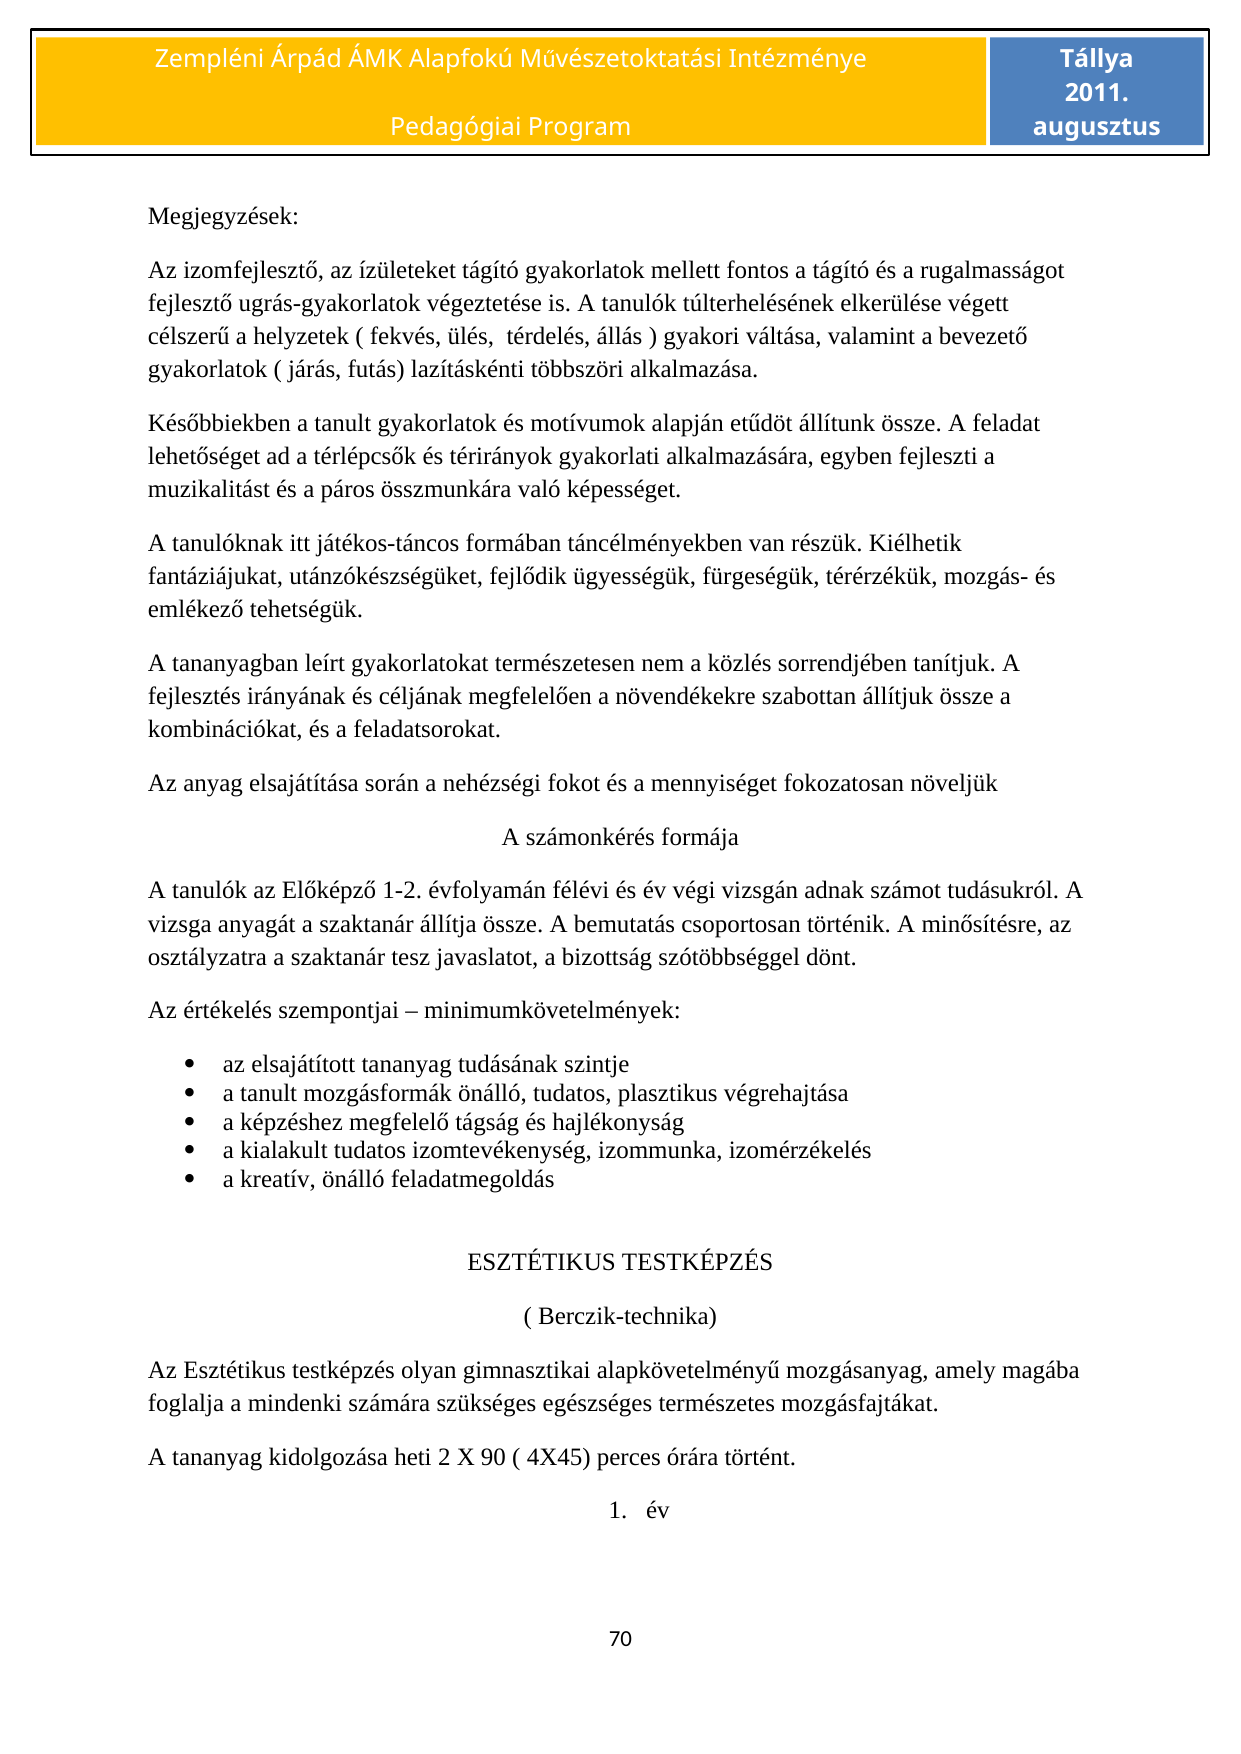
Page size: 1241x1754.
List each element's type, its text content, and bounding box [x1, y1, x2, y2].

text A tanulók az Előképző 1-2. évfolyamán félévi és év végi vizsgán adnak számot tudásukról. A vizsga anyagát a szaktanár állítja össze. A bemutatás csoportosan történik. A minősítésre, az osztályzatra a szaktanár tesz javaslatot, a bizottság szótöbbséggel dönt. [148, 876, 1093, 970]
list a képzéshez megfelelő tágság és hajlékonyság [185, 1107, 1093, 1136]
list év [185, 1495, 1093, 1524]
text A számonkérés formája [148, 822, 1093, 851]
text Későbbiekben a tanult gyakorlatok és motívumok alapján etűdöt állítunk össze. A feladat lehetőséget ad a térlépcsők és térirányok gyakorlati alkalmazására, egyben fejleszti a muzikalitást és a páros összmunkára való képességet. [148, 408, 1093, 503]
text Megjegyzések: [148, 201, 1093, 230]
text Az anyag elsajátítása során a nehézségi fokot és a mennyiséget fokozatosan növeljük [148, 768, 1093, 797]
list a kialakult tudatos izomtevékenység, izommunka, izomérzékelés [185, 1136, 1093, 1164]
text Az izomfejlesztő, az ízületeket tágító gyakorlatok mellett fontos a tágító és a rugalmasságot fejlesztő ugrás-gyakorlatok végeztetése is. A tanulók túlterhelésének elkerülése végett célszerű a helyzetek ( fekvés, ülés, térdelés, állás ) gyakori váltása, valamint a bevezető gyakorlatok ( járás, futás) lazításkénti többszöri alkalmazása. [148, 255, 1093, 383]
text A tananyag kidolgozása heti 2 X 90 ( 4X45) perces órára történt. [148, 1442, 1093, 1470]
text ESZTÉTIKUS TESTKÉPZÉS [148, 1247, 1093, 1276]
list a tanult mozgásformák önálló, tudatos, plasztikus végrehajtása [185, 1078, 1093, 1107]
list az elsajátított tananyag tudásának szintje [185, 1049, 1093, 1078]
text A tanulóknak itt játékos-táncos formában táncélményekben van részük. Kiélhetik fantáziájukat, utánzókészségüket, fejlődik ügyességük, fürgeségük, térérzékük, mozgás- és emlékező tehetségük. [148, 528, 1093, 623]
text A tananyagban leírt gyakorlatokat természetesen nem a közlés sorrendjében tanítjuk. A fejlesztés irányának és céljának megfelelően a növendékekre szabottan állítjuk össze a kombinációkat, és a feladatsorokat. [148, 648, 1093, 743]
list a kreatív, önálló feladatmegoldás [185, 1164, 1093, 1193]
text Az értékelés szempontjai – minimumkövetelmények: [148, 996, 1093, 1024]
text Az Esztétikus testképzés olyan gimnasztikai alapkövetelményű mozgásanyag, amely magába foglalja a mindenki számára szükséges egészséges természetes mozgásfajtákat. [148, 1355, 1093, 1416]
text ( Berczik-technika) [148, 1301, 1093, 1329]
